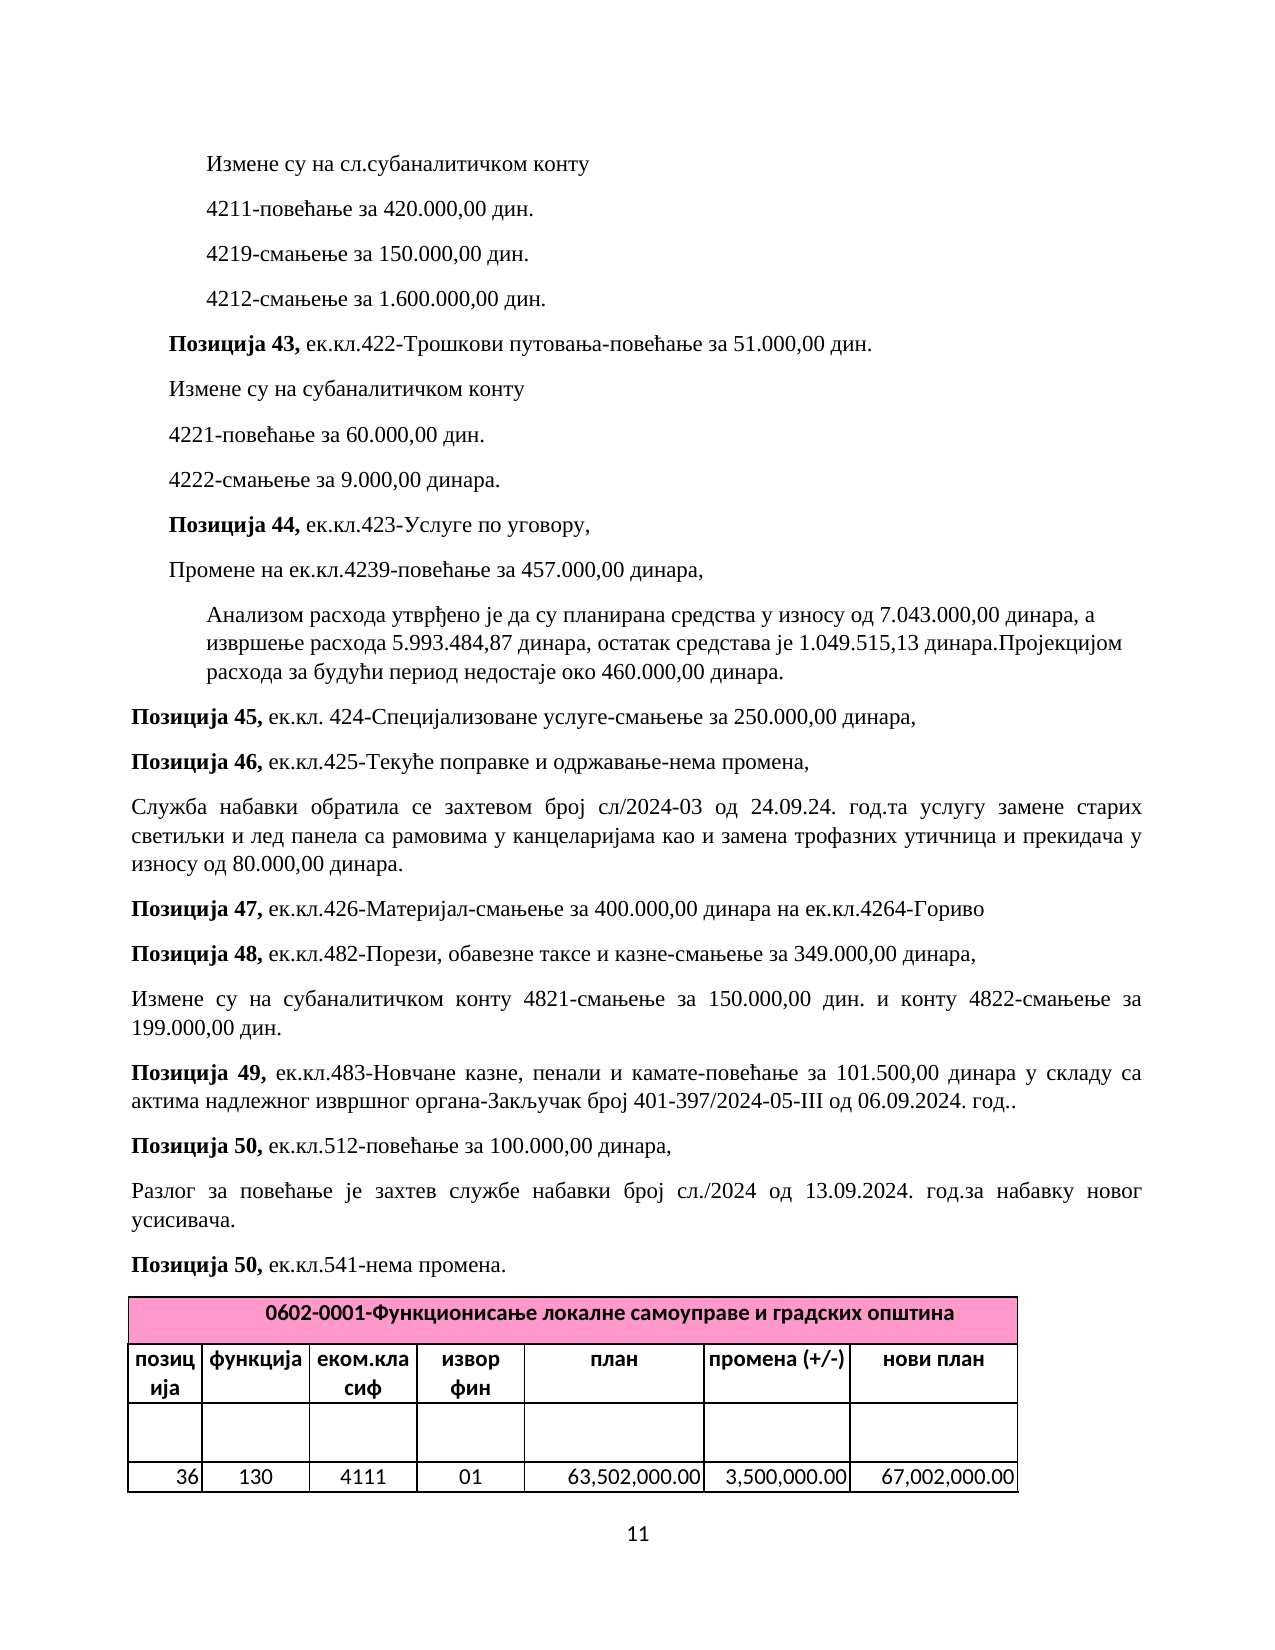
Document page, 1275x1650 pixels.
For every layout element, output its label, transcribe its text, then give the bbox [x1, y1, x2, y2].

table_cell нови план [851, 1345, 1017, 1402]
table_cell [418, 1404, 524, 1461]
table_cell 36 [129, 1463, 201, 1491]
text Промене на ек.кл.4239-повећање за 457.000,00 динара, [169, 556, 1144, 582]
text Позиција 45, ек.кл. 424-Специјализоване услуге-смањење за 250.000,00 динара, [131, 703, 1144, 729]
text Позиција 43, ек.кл.422-Трошкови путовања-повећање за 51.000,00 дин. [169, 330, 1144, 357]
table_cell [129, 1404, 201, 1461]
text 4219-смањење за 150.000,00 дин. [206, 240, 1144, 267]
table_cell позиција [129, 1345, 201, 1402]
text Позиција 50, ек.кл.512-повећање за 100.000,00 динара, [131, 1132, 1144, 1159]
text Измене су на субаналитичком конту 4821-смањење за 150.000,00 дин. и конту 4822-смањење за 199.000,00 дин. [131, 985, 1144, 1040]
text 4212-смањење за 1.600.000,00 дин. [206, 285, 1144, 312]
table_cell план [525, 1345, 703, 1402]
text Позиција 48, ек.кл.482-Порези, обавезне таксе и казне-смањење за 349.000,00 динара, [131, 940, 1144, 967]
table_header 0602-0001-Функционисање локалне самоуправе и градских општина [129, 1298, 1017, 1343]
table_cell 3,500,000.00 [705, 1463, 849, 1491]
table_cell промена (+/-) [705, 1345, 849, 1402]
text Позиција 44, ек.кл.423-Услуге по уговору, [169, 511, 1144, 537]
table_cell [705, 1404, 849, 1461]
text Измене су на субаналитичком конту [169, 376, 1144, 402]
table_cell функција [203, 1345, 309, 1402]
table_cell [203, 1404, 309, 1461]
table_cell 63,502,000.00 [525, 1463, 703, 1491]
text Позиција 49, ек.кл.483-Новчане казне, пенали и камате-повећање за 101.500,00 динара у складу са актима надлежног извршног органа-Закључак број 401-397/2024-05-III од 06.09.2024. год.. [131, 1059, 1144, 1114]
text Анализом расхода утврђено је да су планирана средства у износу од 7.043.000,00 динара, а извршење расхода 5.993.484,87 динара, остатак средстава је 1.049.515,13 динара.Пројекцијом расхода за будући период недостаје око 460.000,00 динара. [206, 601, 1144, 684]
text 4222-смањење за 9.000,00 динара. [169, 466, 1144, 492]
text Измене су на сл.субаналитичком конту [206, 150, 1144, 176]
text Разлог за повећање је захтев службе набавки број сл./2024 од 13.09.2024. год.за набавку новог усисивача. [131, 1178, 1144, 1232]
table_cell [525, 1404, 703, 1461]
text 4221-повећање за 60.000,00 дин. [169, 421, 1144, 447]
table_cell [310, 1404, 416, 1461]
table_cell 67,002,000.00 [851, 1463, 1017, 1491]
text 4211-повећање за 420.000,00 дин. [206, 195, 1144, 221]
table_cell 130 [203, 1463, 309, 1491]
table_cell 01 [418, 1463, 524, 1491]
table_cell 4111 [310, 1463, 416, 1491]
text Позиција 46, ек.кл.425-Текуће поправке и одржавање-нема промена, [131, 748, 1144, 774]
text Позиција 47, ек.кл.426-Материјал-смањење за 400.000,00 динара на ек.кл.4264-Гориво [131, 895, 1144, 922]
table_cell еком.класиф [310, 1345, 416, 1402]
text Позиција 50, ек.кл.541-нема промена. [131, 1251, 1144, 1277]
text Служба набавки обратила се захтевом број сл/2024-03 од 24.09.24. год.та услугу замене старих светиљки и лед панела са рамовима у канцеларијама као и замена трофазних утичница и прекидача у износу од 80.000,00 динара. [131, 793, 1144, 876]
table_cell извор фин [418, 1345, 524, 1402]
table_cell [851, 1404, 1017, 1461]
